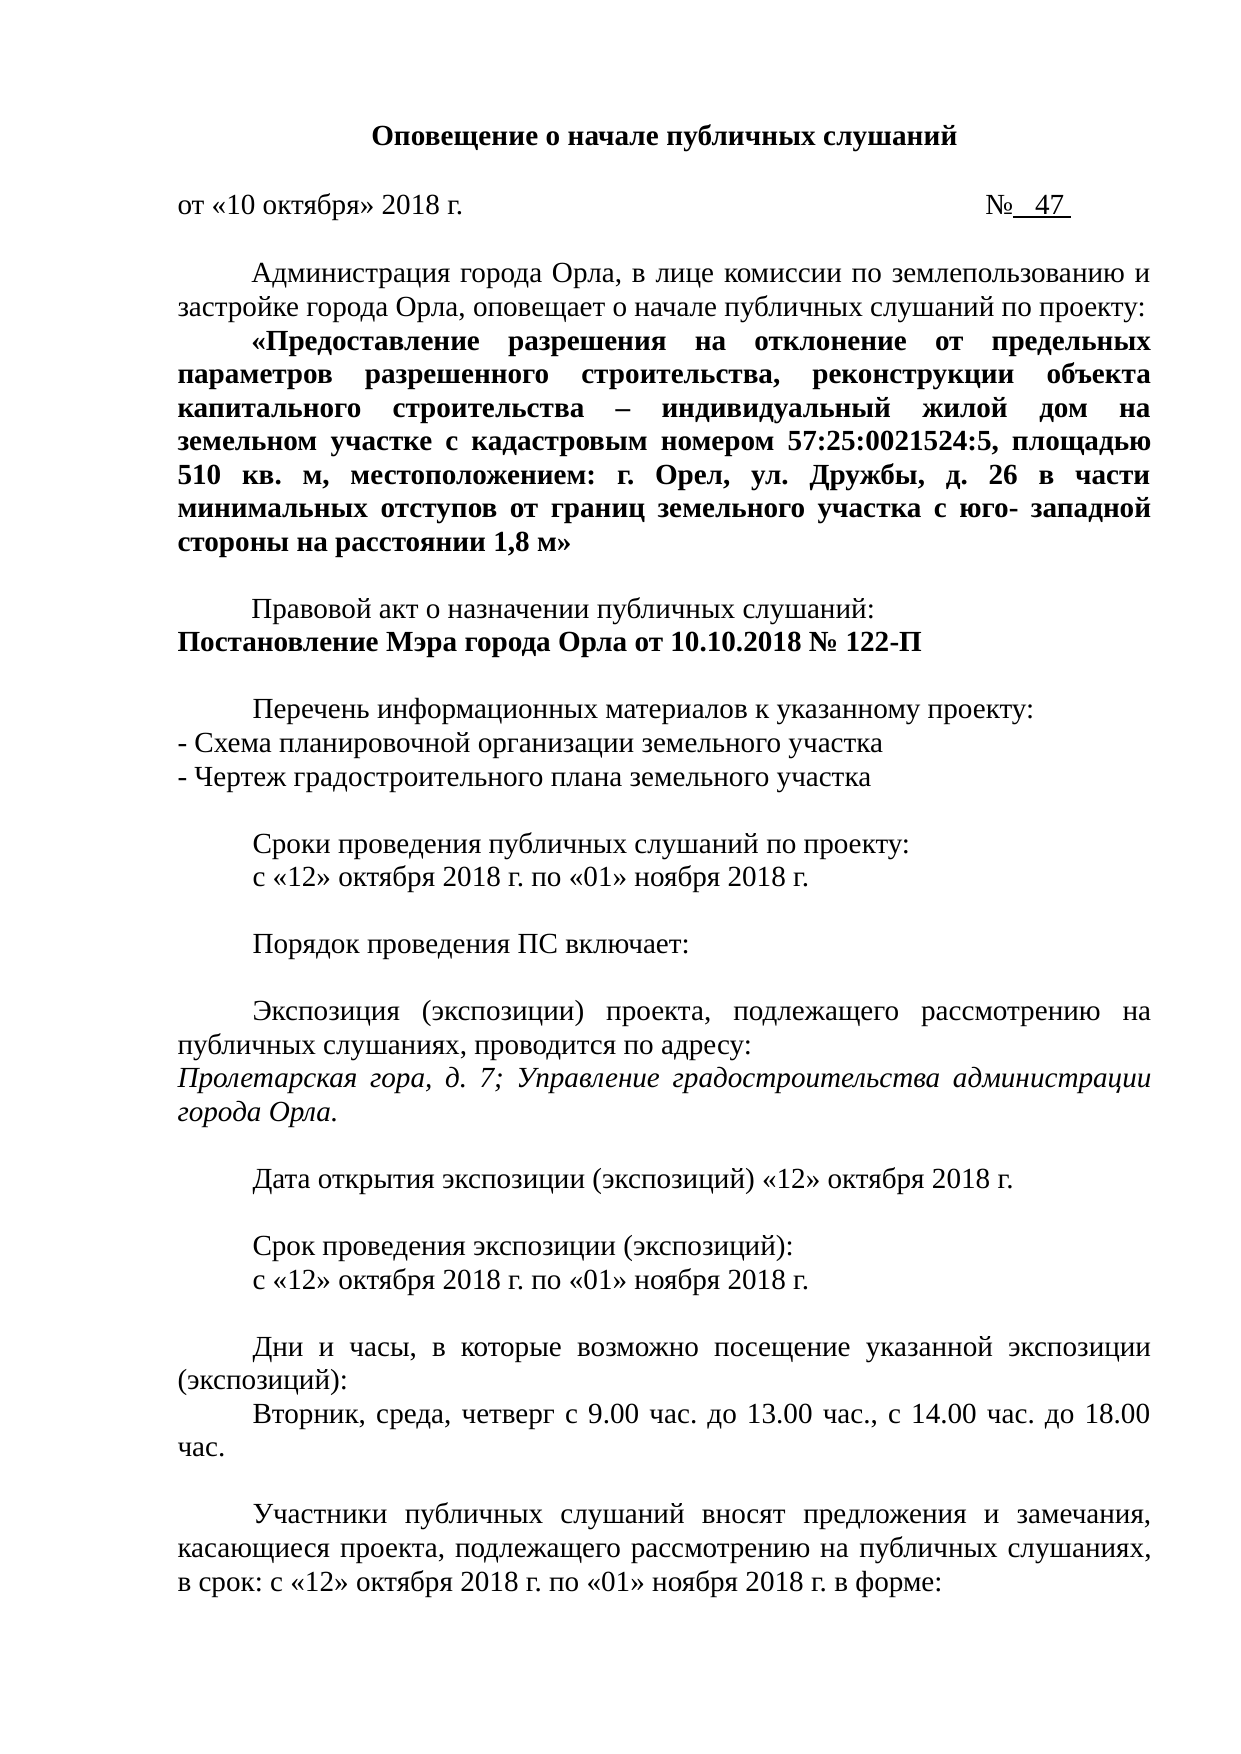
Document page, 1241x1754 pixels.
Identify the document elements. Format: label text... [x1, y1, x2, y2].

text Экспозиция (экспозиции) проекта, подлежащего рассмотрению на публичных слушаниях, проводится по адресу: [177, 993, 1152, 1061]
text «Предоставление разрешения на отклонение от предельных параметров разрешенного строительства, реконструкции объекта капитального строительства – индивидуальный жилой дом на земельном участке с кадастровым номером 57:25:0021524:5, площадью 510 кв. м, местоположением: г. Орел, ул. Дружбы, д. 26 в части минимальных отступов от границ земельного участка с юго- западной стороны на расстоянии 1,8 м» [177, 323, 1152, 557]
text - Чертеж градостроительного плана земельного участка [177, 759, 1152, 792]
text Правовой акт о назначении публичных слушаний: [177, 591, 1152, 624]
text Вторник, среда, четверг с 9.00 час. до 13.00 час., с 14.00 час. до 18.00 час. [177, 1396, 1152, 1463]
text Дата открытия экспозиции (экспозиций) «12» октября 2018 г. [177, 1161, 1152, 1195]
text Пролетарская гора, д. 7; Управление градостроительства администрации города Орла. [177, 1061, 1152, 1128]
text Срок проведения экспозиции (экспозиций): [177, 1228, 1152, 1262]
text Оповещение о начале публичных слушаний [177, 118, 1152, 152]
text Сроки проведения публичных слушаний по проекту: [177, 826, 1152, 859]
text - Схема планировочной организации земельного участка [177, 725, 1152, 759]
text Перечень информационных материалов к указанному проекту: [177, 692, 1152, 725]
text с «12» октября 2018 г. по «01» ноября 2018 г. [177, 1262, 1152, 1295]
text Постановление Мэра города Орла от 10.10.2018 № 122-П [177, 624, 1152, 658]
text Участники публичных слушаний вносят предложения и замечания, касающиеся проекта, подлежащего рассмотрению на публичных слушаниях, в срок: с «12» октября 2018 г. по «01» ноября 2018 г. в форме: [177, 1497, 1152, 1597]
text Администрация города Орла, в лице комиссии по землепользованию и застройке города Орла, оповещает о начале публичных слушаний по проекту: [177, 256, 1152, 323]
text с «12» октября 2018 г. по «01» ноября 2018 г. [177, 859, 1152, 893]
text Порядок проведения ПС включает: [177, 926, 1152, 960]
text от «10 октября» 2018 г. № 47 [177, 187, 1152, 220]
text Дни и часы, в которые возможно посещение указанной экспозиции (экспозиций): [177, 1329, 1152, 1396]
